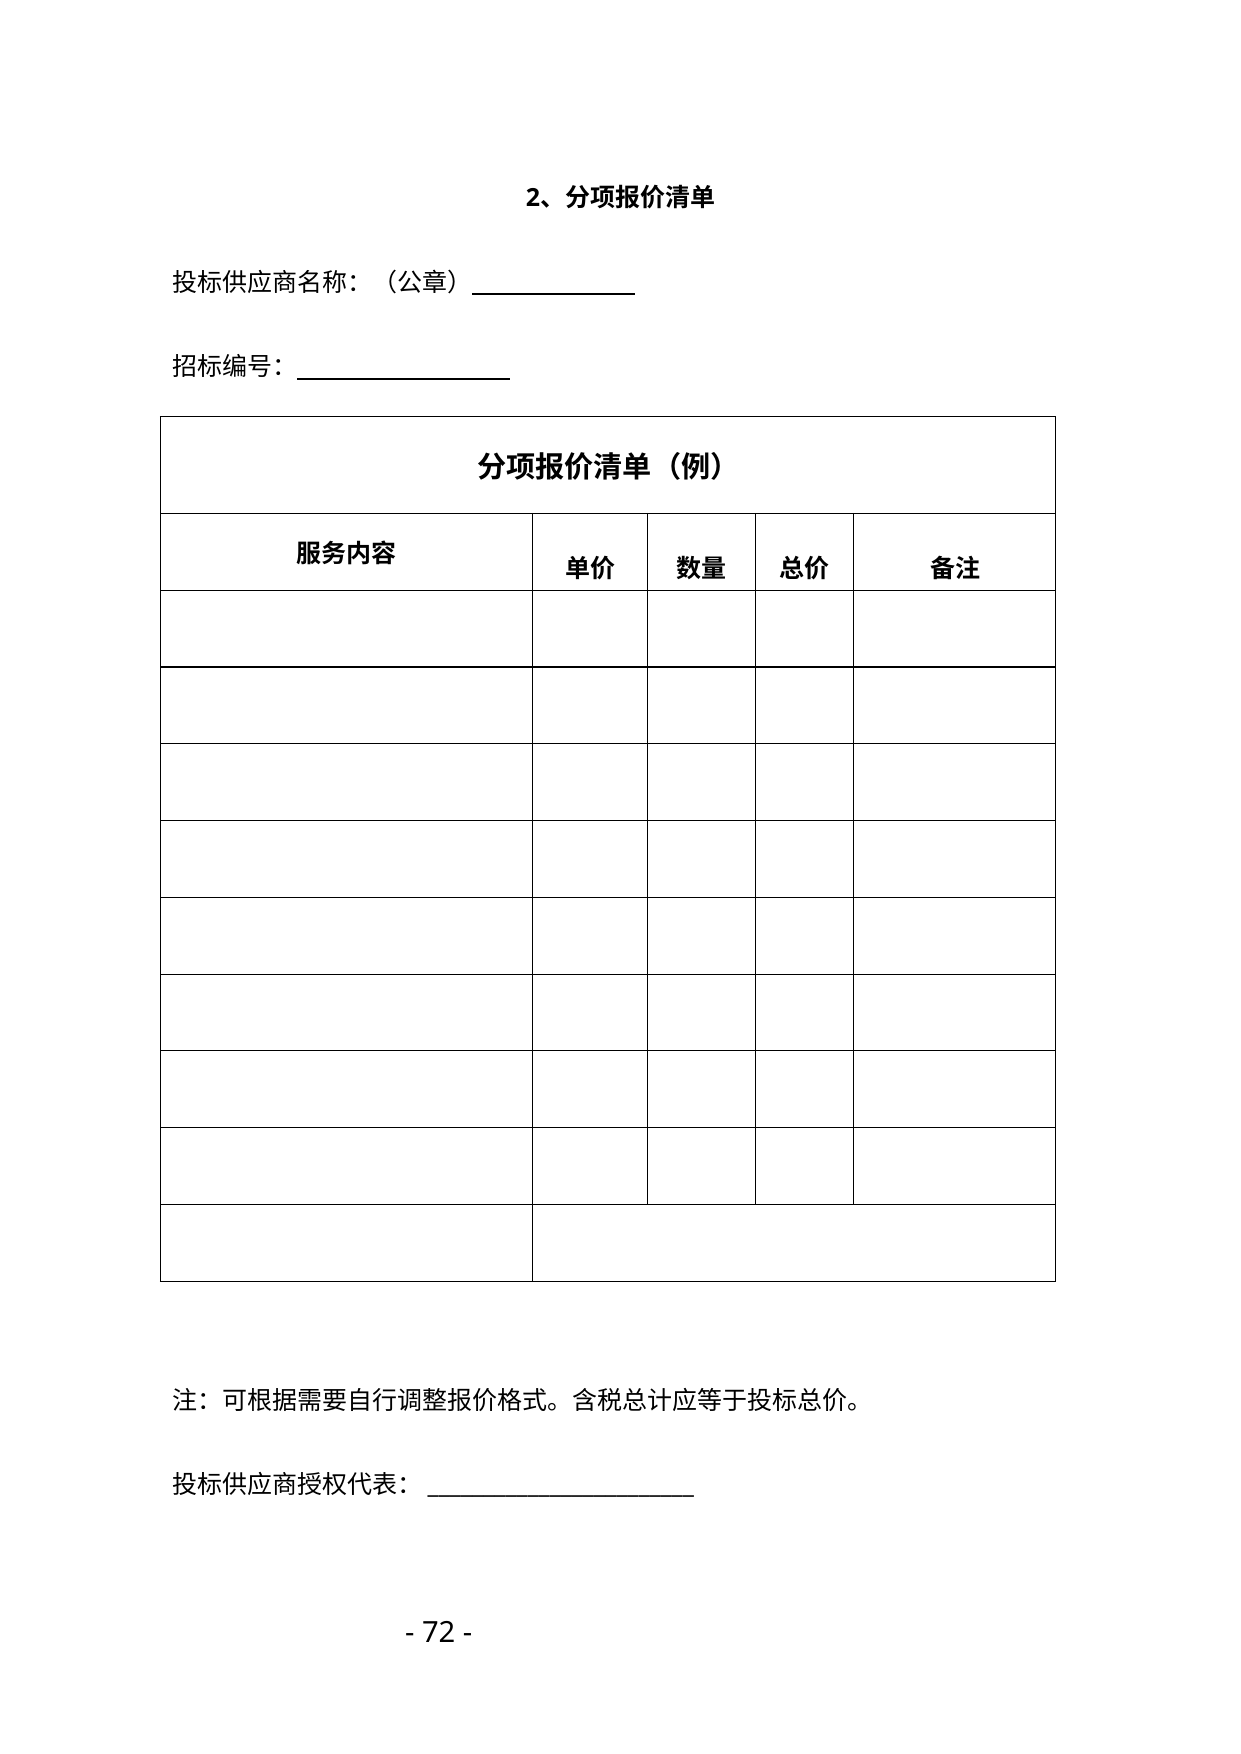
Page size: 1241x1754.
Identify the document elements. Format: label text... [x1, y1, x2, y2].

table_cell [533, 591, 647, 666]
table_cell [854, 1128, 1055, 1204]
table_cell [854, 1051, 1055, 1127]
table_cell [648, 1128, 755, 1204]
text 注：可根据需要自行调整报价格式。含税总计应等于投标总价。 [172, 1365, 1068, 1431]
table_cell [854, 744, 1055, 820]
table_cell [756, 975, 853, 1050]
table_cell [533, 1205, 1055, 1281]
table_cell [756, 591, 853, 666]
table_cell [854, 591, 1055, 666]
table_cell [756, 668, 853, 743]
table_cell [533, 744, 647, 820]
table_cell [854, 898, 1055, 973]
table_cell [161, 744, 532, 820]
table_cell 数量 [648, 514, 755, 589]
table_header 分项报价清单（例） [161, 417, 1055, 513]
text 招标编号： [172, 332, 1068, 398]
text 投标供应商名称：（公章） [172, 247, 1068, 313]
table_cell [648, 668, 755, 743]
text 投标供应商授权代表： ________________________ [172, 1449, 1068, 1516]
table_cell 备注 [854, 514, 1055, 589]
table_cell [161, 668, 532, 743]
table_cell [648, 975, 755, 1050]
table_cell [756, 1128, 853, 1204]
table_cell [648, 898, 755, 973]
table_cell [533, 668, 647, 743]
text 2、分项报价清单 [172, 162, 1068, 229]
table_cell 服务内容 [161, 514, 532, 589]
table_cell [533, 1051, 647, 1127]
table_cell [161, 975, 532, 1050]
table_cell [756, 1051, 853, 1127]
table_cell [648, 591, 755, 666]
table_cell [161, 1051, 532, 1127]
table_cell [854, 975, 1055, 1050]
table_cell [648, 1051, 755, 1127]
table_cell [648, 821, 755, 897]
table_cell [161, 898, 532, 973]
table_cell [161, 1205, 532, 1281]
table_cell [533, 975, 647, 1050]
table_cell [756, 898, 853, 973]
table_cell 总价 [756, 514, 853, 589]
table_cell [161, 591, 532, 666]
table_cell [533, 821, 647, 897]
table_cell [533, 898, 647, 973]
table_cell [756, 744, 853, 820]
table_cell [648, 744, 755, 820]
table_cell [756, 821, 853, 897]
table_cell [161, 821, 532, 897]
table_cell [854, 668, 1055, 743]
table_cell [854, 821, 1055, 897]
table_cell [533, 1128, 647, 1204]
table_cell 单价 [533, 514, 647, 589]
table_cell [161, 1128, 532, 1204]
